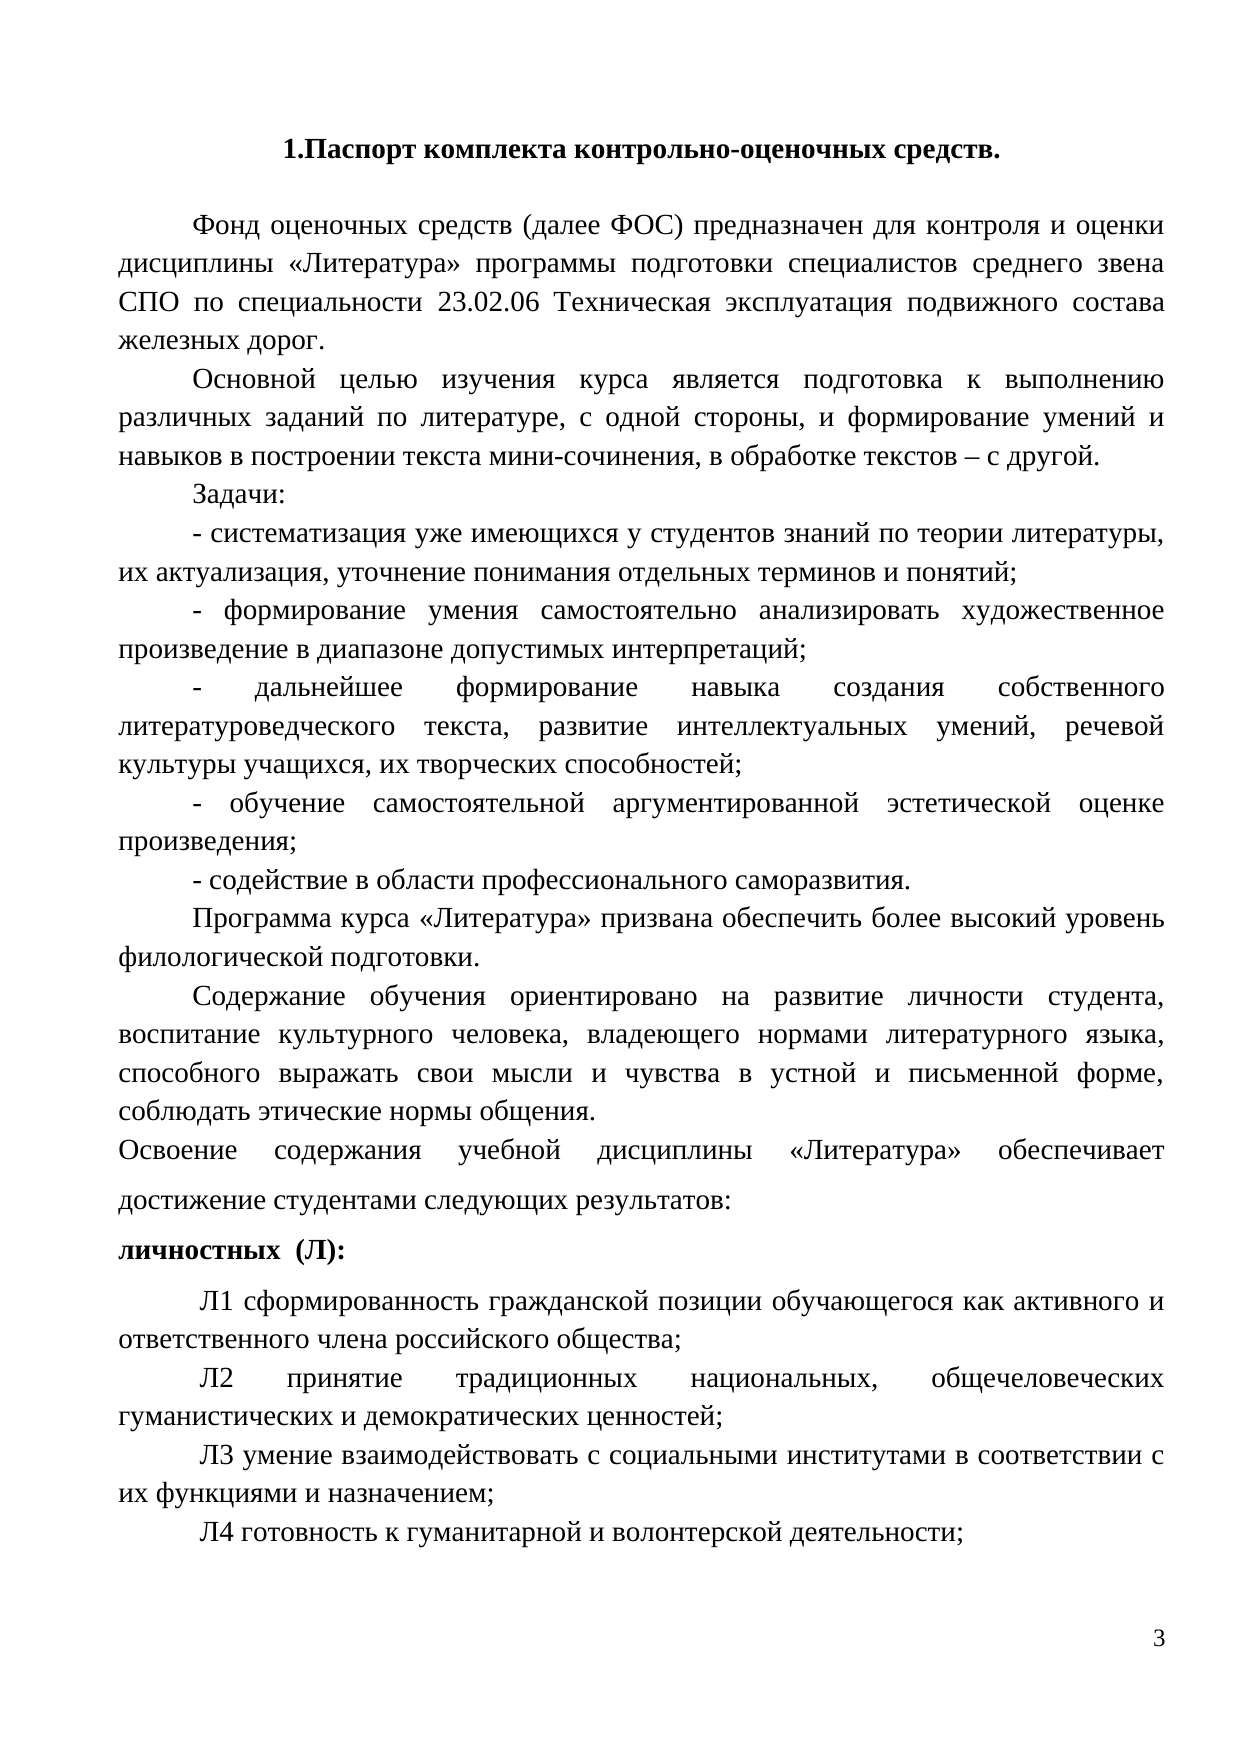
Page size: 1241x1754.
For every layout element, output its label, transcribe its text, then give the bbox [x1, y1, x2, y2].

text - содействие в области профессионального саморазвития. [118, 862, 1165, 896]
text - обучение самостоятельной аргументированной эстетической оценке произведения; [118, 785, 1165, 857]
text личностных (Л): [118, 1232, 1165, 1266]
text Л3 умение взаимодействовать с социальными институтами в соответствии с их функциями и назначением; [118, 1437, 1165, 1509]
text Л4 готовность к гуманитарной и волонтерской деятельности; [118, 1514, 1165, 1547]
text Содержание обучения ориентировано на развитие личности студента, воспитание культурного человека, владеющего нормами литературного языка, способного выражать свои мысли и чувства в устной и письменной форме, соблюдать этические нормы общения. [118, 978, 1165, 1127]
text Л2 принятие традиционных национальных, общечеловеческих гуманистических и демократических ценностей; [118, 1360, 1165, 1432]
text - дальнейшее формирование навыка создания собственного литературоведческого текста, развитие интеллектуальных умений, речевой культуры учащихся, их творческих способностей; [118, 669, 1165, 780]
text Освоение содержания учебной дисциплины «Литература» обеспечивает достижение студентами следующих результатов: [118, 1132, 1165, 1216]
text Основной целью изучения курса является подготовка к выполнению различных заданий по литературе, с одной стороны, и формирование умений и навыков в построении текста мини-сочинения, в обработке текстов – с другой. [118, 361, 1165, 472]
text Задачи: [118, 477, 1165, 510]
text 1.Паспорт комплекта контрольно-оценочных средств. [118, 131, 1165, 165]
text - систематизация уже имеющихся у студентов знаний по теории литературы, их актуализация, уточнение понимания отдельных терминов и понятий; [118, 515, 1165, 587]
text Фонд оценочных средств (далее ФОС) предназначен для контроля и оценки дисциплины «Литература» программы подготовки специалистов среднего звена СПО по специальности 23.02.06 Техническая эксплуатация подвижного состава железных дорог. [118, 207, 1165, 356]
text - формирование умения самостоятельно анализировать художественное произведение в диапазоне допустимых интерпретаций; [118, 592, 1165, 664]
text Программа курса «Литература» призвана обеспечить более высокий уровень филологической подготовки. [118, 901, 1165, 973]
text Л1 сформированность гражданской позиции обучающегося как активного и ответственного члена российского общества; [118, 1283, 1165, 1355]
